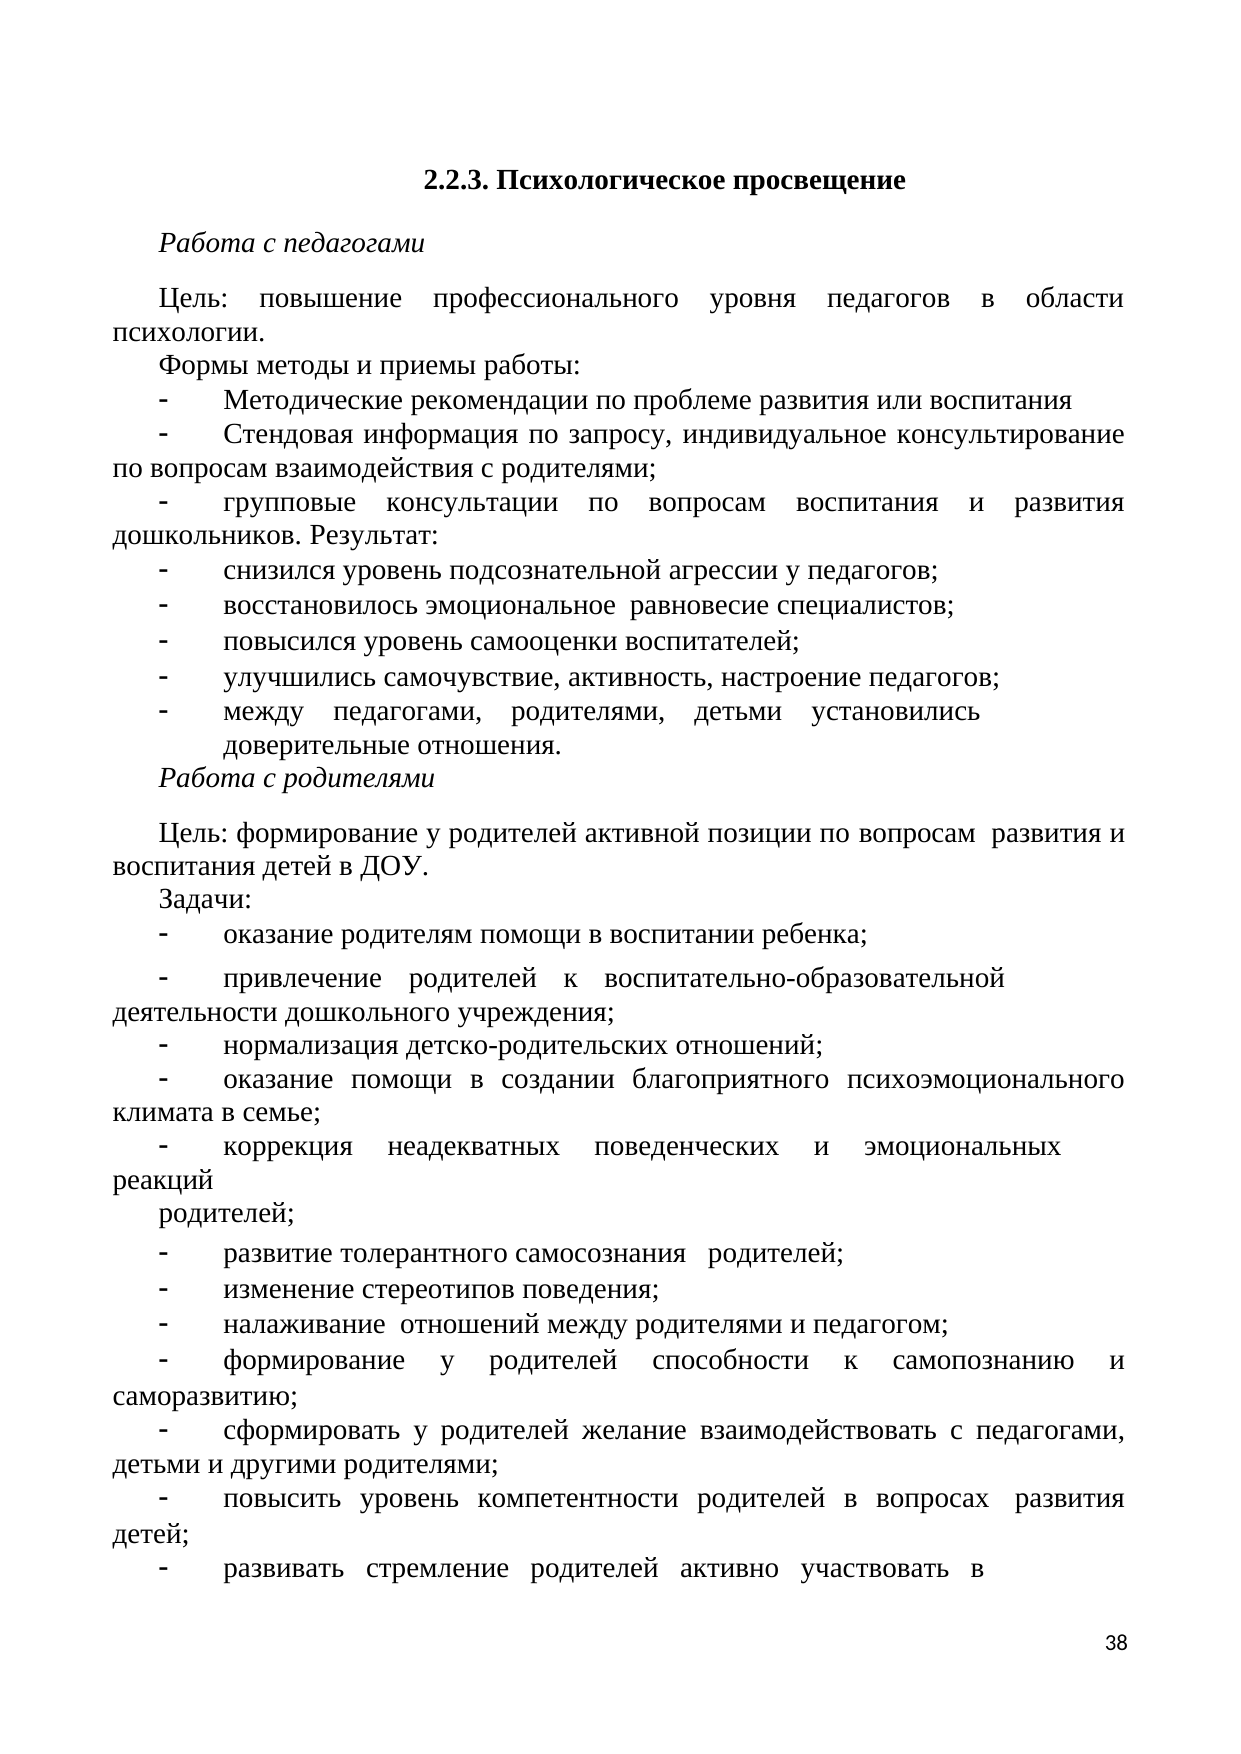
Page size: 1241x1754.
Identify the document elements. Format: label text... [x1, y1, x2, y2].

list повысить уровень компетентности родителей в вопросах развития детей; [112, 1479, 1125, 1551]
list формирование у родителей способности к самопознанию и саморазвитию; [112, 1341, 1125, 1412]
list Стендовая информация по запросу, индивидуальное консультирование по вопросам взаимодействия с родителями; [112, 417, 1125, 484]
list снизился уровень подсознательной агрессии у педагогов; [112, 551, 1125, 586]
list оказание помощи в создании благоприятного психоэмоционального климата в семье; [112, 1061, 1125, 1128]
text Работа с педагогами [112, 226, 1125, 259]
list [112, 1551, 1125, 1584]
text Работа с родителями [112, 760, 1125, 794]
list сформировать у родителей желание взаимодействовать с педагогами, детьми и другими родителями; [112, 1412, 1125, 1479]
text Задачи: [112, 882, 1125, 915]
list изменение стереотипов поведения; [112, 1269, 1125, 1305]
list нормализация детско-родительских отношений; [112, 1027, 1125, 1061]
list повысился уровень самооценки воспитателей; [112, 622, 1125, 658]
text Цель: формирование у родителей активной позиции по вопросам развития и воспитания детей в ДОУ. [112, 815, 1125, 882]
list развитие толерантного самосознания родителей; [112, 1234, 1125, 1269]
list групповые консультации по вопросам воспитания и развития дошкольников. Результат: [112, 484, 1125, 551]
list налаживание отношений между родителями и педагогом; [112, 1305, 1125, 1341]
text Формы методы и приемы работы: [112, 347, 1125, 381]
list восстановилось эмоциональное равновесие специалистов; [112, 586, 1125, 622]
list коррекция неадекватных поведенческих и эмоциональных [112, 1128, 1125, 1162]
list привлечение родителей к воспитательно-образовательной деятельности дошкольного учреждения; [112, 960, 1125, 1027]
list Методические рекомендации по проблеме развития или воспитания [112, 381, 1125, 417]
list реакций [112, 1162, 1125, 1195]
list родителей; [112, 1195, 1125, 1229]
subtitle 2.2.3. Психологическое просвещение [158, 159, 1125, 197]
text Цель: повышение профессионального уровня педагогов в области психологии. [112, 280, 1125, 347]
list оказание родителям помощи в воспитании ребенка; [112, 915, 1125, 951]
list улучшились самочувствие, активность, настроение педагогов; [112, 658, 1125, 693]
list между педагогами, родителями, детьми установились доверительные отношения. [112, 693, 1125, 760]
